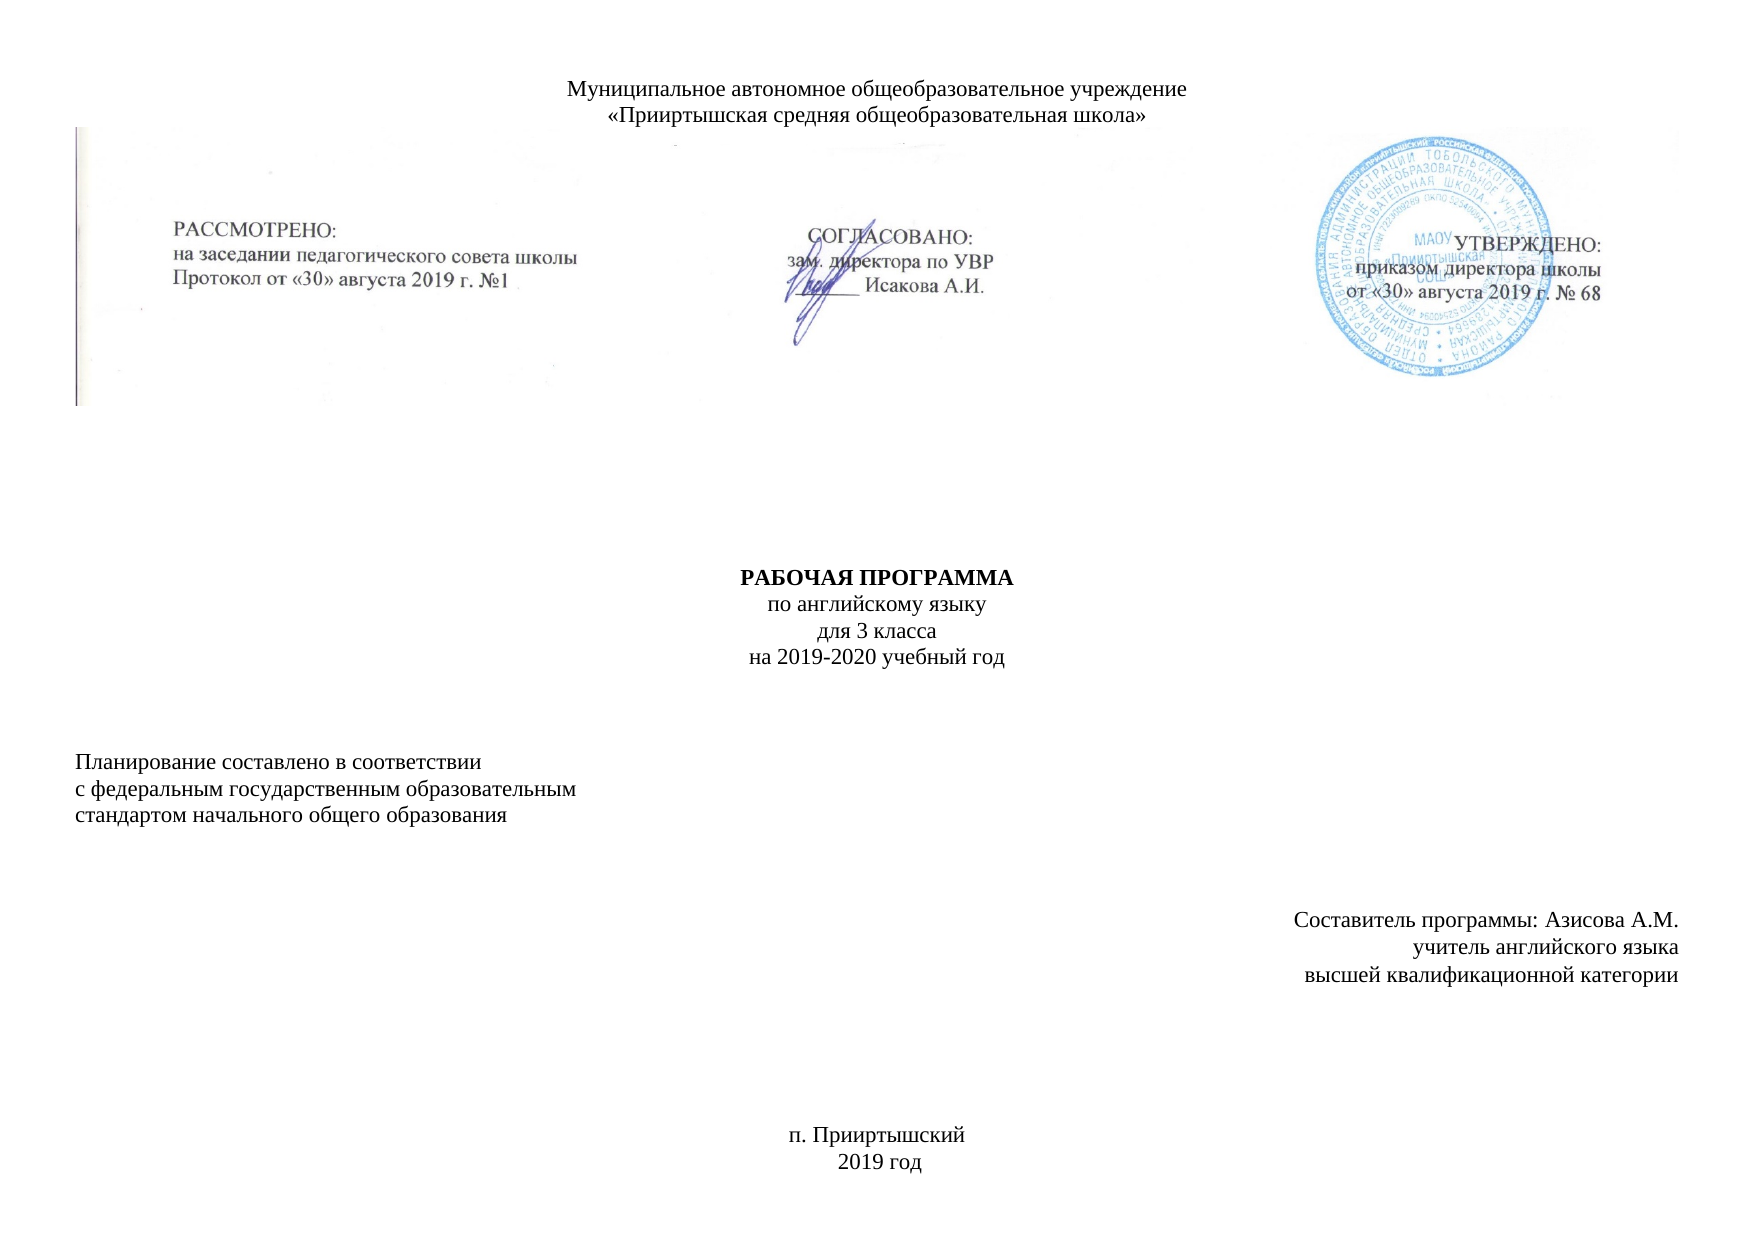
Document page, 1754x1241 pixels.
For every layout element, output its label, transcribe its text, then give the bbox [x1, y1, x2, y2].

picture [75, 127, 1679, 406]
text на 2019-2020 учебный год [75, 643, 1679, 669]
text стандартом начального общего образования [75, 801, 1679, 827]
text п. Прииртышский [75, 1122, 1679, 1148]
text для 3 класса [75, 617, 1679, 643]
text Планирование составлено в соответствии [75, 748, 1679, 775]
text Составитель программы: Азисова А.М. [75, 907, 1679, 933]
text РАБОЧАЯ ПРОГРАММА [75, 564, 1679, 590]
text Муниципальное автономное общеобразовательное учреждение [75, 75, 1679, 101]
text с федеральным государственным образовательным [75, 775, 1679, 801]
text «Прииртышская средняя общеобразовательная школа» [75, 101, 1679, 127]
text по английскому языку [75, 590, 1679, 617]
text высшей квалификационной категории [75, 961, 1679, 988]
text 2019 год [75, 1148, 1679, 1174]
text учитель английского языка [75, 933, 1679, 959]
